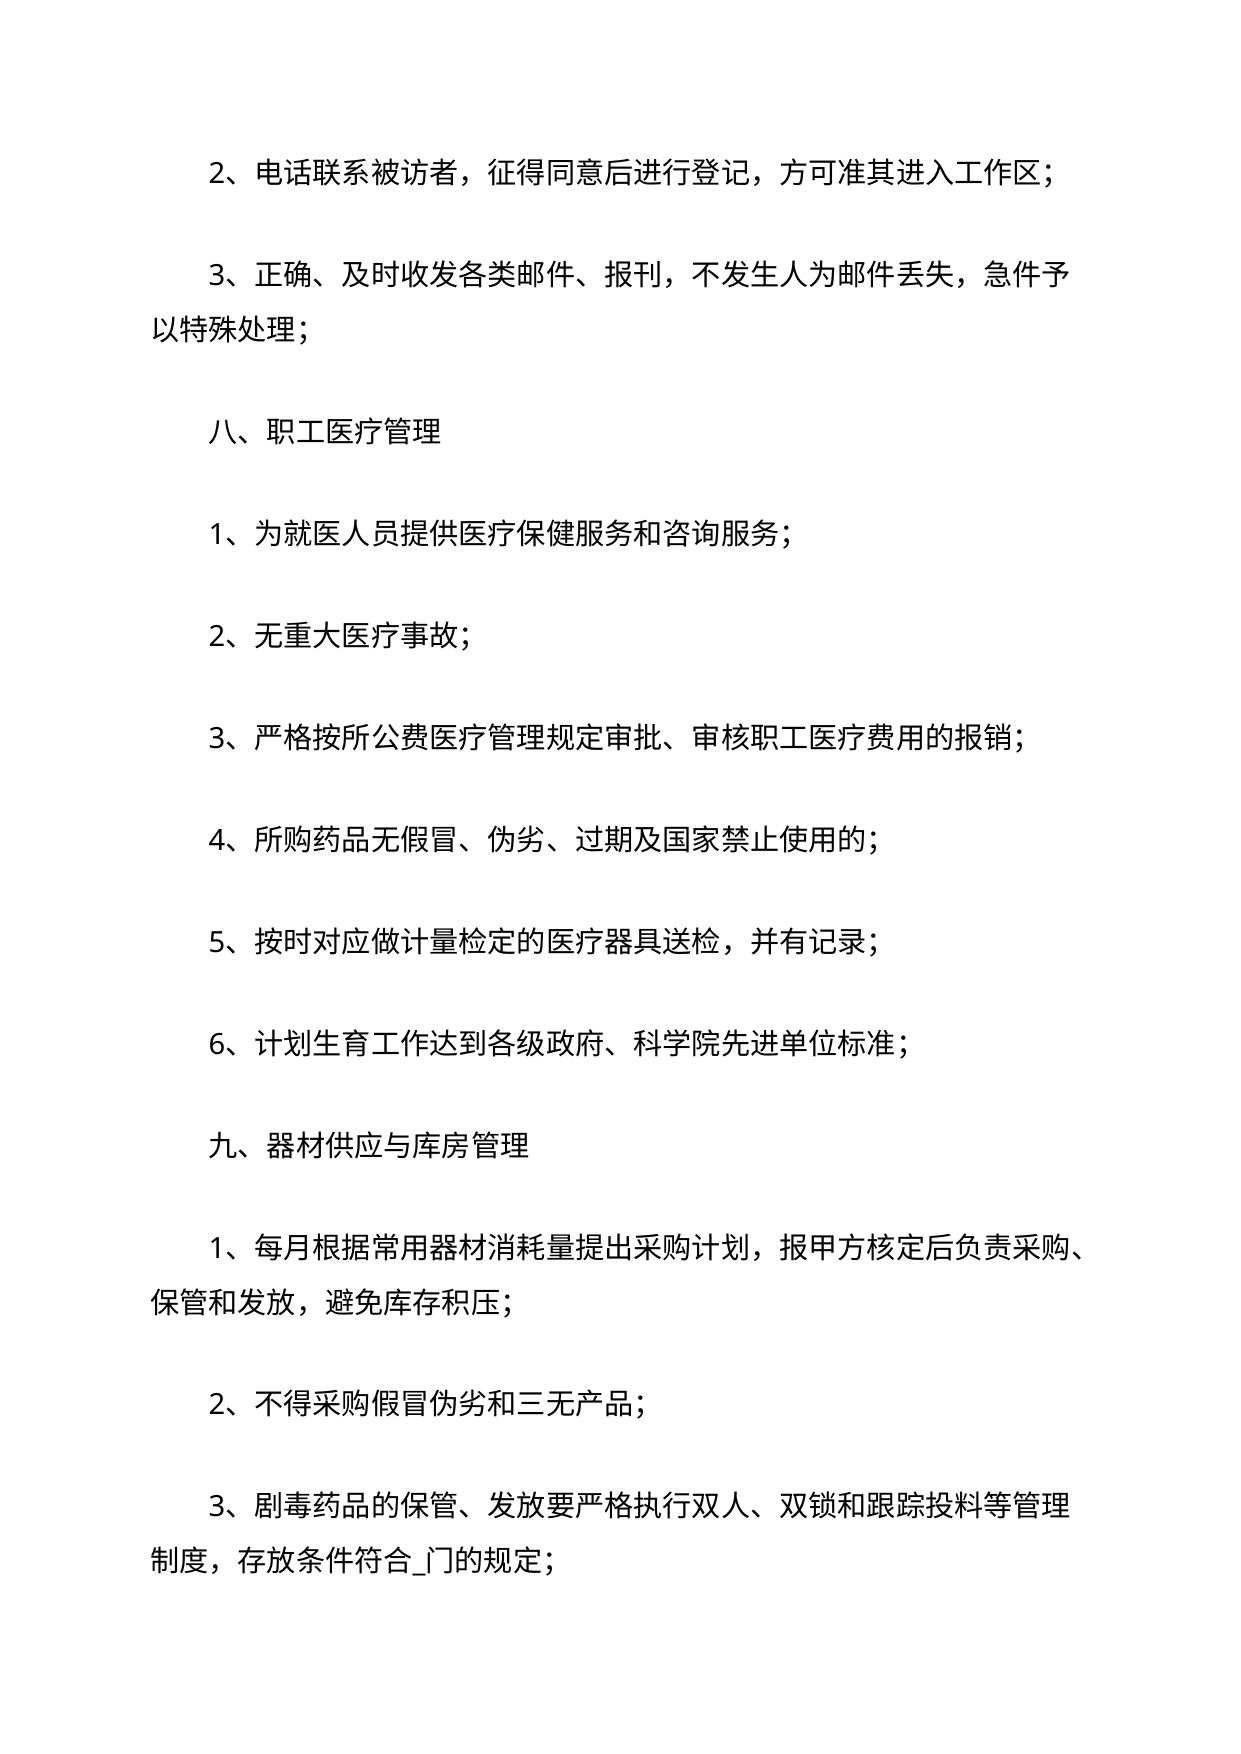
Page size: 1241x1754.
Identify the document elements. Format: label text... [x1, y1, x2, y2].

text 3、剧毒药品的保管、发放要严格执行双人、双锁和跟踪投料等管理制度，存放条件符合_门的规定； [150, 1483, 1090, 1580]
text 八、职工医疗管理 [150, 409, 1090, 451]
text 2、电话联系被访者，征得同意后进行登记，方可准其进入工作区； [150, 150, 1090, 192]
text 3、严格按所公费医疗管理规定审批、审核职工医疗费用的报销； [150, 714, 1090, 757]
text 1、每月根据常用器材消耗量提出采购计划，报甲方核定后负责采购、保管和发放，避免库存积压； [150, 1224, 1090, 1321]
text 1、为就医人员提供医疗保健服务和咨询服务； [150, 511, 1090, 553]
text 2、不得采购假冒伪劣和三无产品； [150, 1381, 1090, 1423]
text 2、无重大医疗事故； [150, 612, 1090, 655]
text 3、正确、及时收发各类邮件、报刊，不发生人为邮件丢失，急件予以特殊处理； [150, 252, 1090, 349]
text 5、按时对应做计量检定的医疗器具送检，并有记录； [150, 918, 1090, 961]
text 6、计划生育工作达到各级政府、科学院先进单位标准； [150, 1020, 1090, 1063]
text 4、所购药品无假冒、伪劣、过期及国家禁止使用的； [150, 816, 1090, 859]
text 九、器材供应与库房管理 [150, 1122, 1090, 1165]
